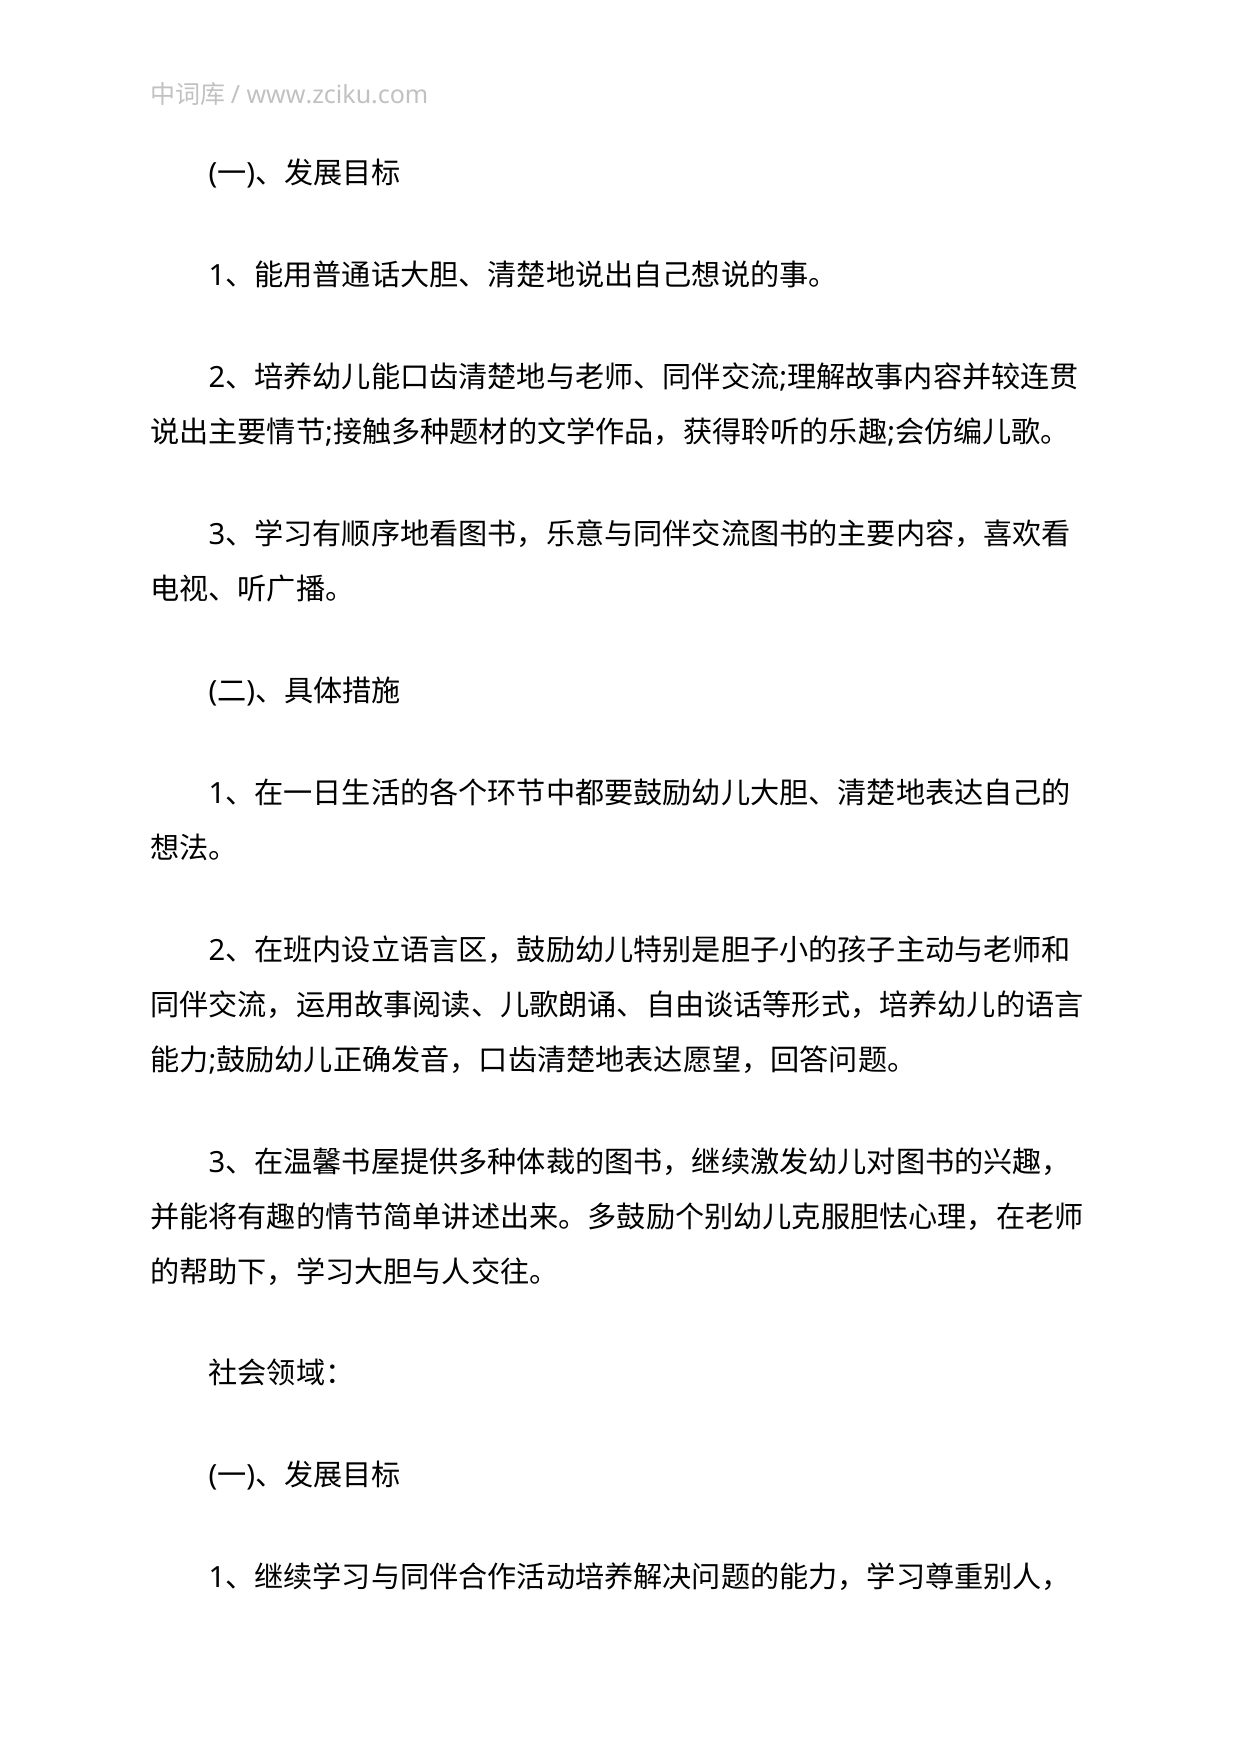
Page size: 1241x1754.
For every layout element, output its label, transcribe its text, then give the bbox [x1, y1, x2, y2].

text 社会领域： [150, 1350, 1090, 1392]
text 3、在温馨书屋提供多种体裁的图书，继续激发幼儿对图书的兴趣，并能将有趣的情节简单讲述出来。多鼓励个别幼儿克服胆怯心理，在老师的帮助下，学习大胆与人交往。 [150, 1138, 1090, 1291]
text 2、在班内设立语言区，鼓励幼儿特别是胆子小的孩子主动与老师和同伴交流，运用故事阅读、儿歌朗诵、自由谈话等形式，培养幼儿的语言能力;鼓励幼儿正确发音，口齿清楚地表达愿望，回答问题。 [150, 926, 1090, 1079]
text (二)、具体措施 [150, 668, 1090, 710]
text 1、能用普通话大胆、清楚地说出自己想说的事。 [150, 252, 1090, 294]
text (一)、发展目标 [150, 1452, 1090, 1494]
text (一)、发展目标 [150, 150, 1090, 192]
text 1、在一日生活的各个环节中都要鼓励幼儿大胆、清楚地表达自己的想法。 [150, 770, 1090, 867]
text 2、培养幼儿能口齿清楚地与老师、同伴交流;理解故事内容并较连贯说出主要情节;接触多种题材的文学作品，获得聆听的乐趣;会仿编儿歌。 [150, 354, 1090, 451]
text 3、学习有顺序地看图书，乐意与同伴交流图书的主要内容，喜欢看电视、听广播。 [150, 511, 1090, 608]
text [150, 1554, 1090, 1596]
